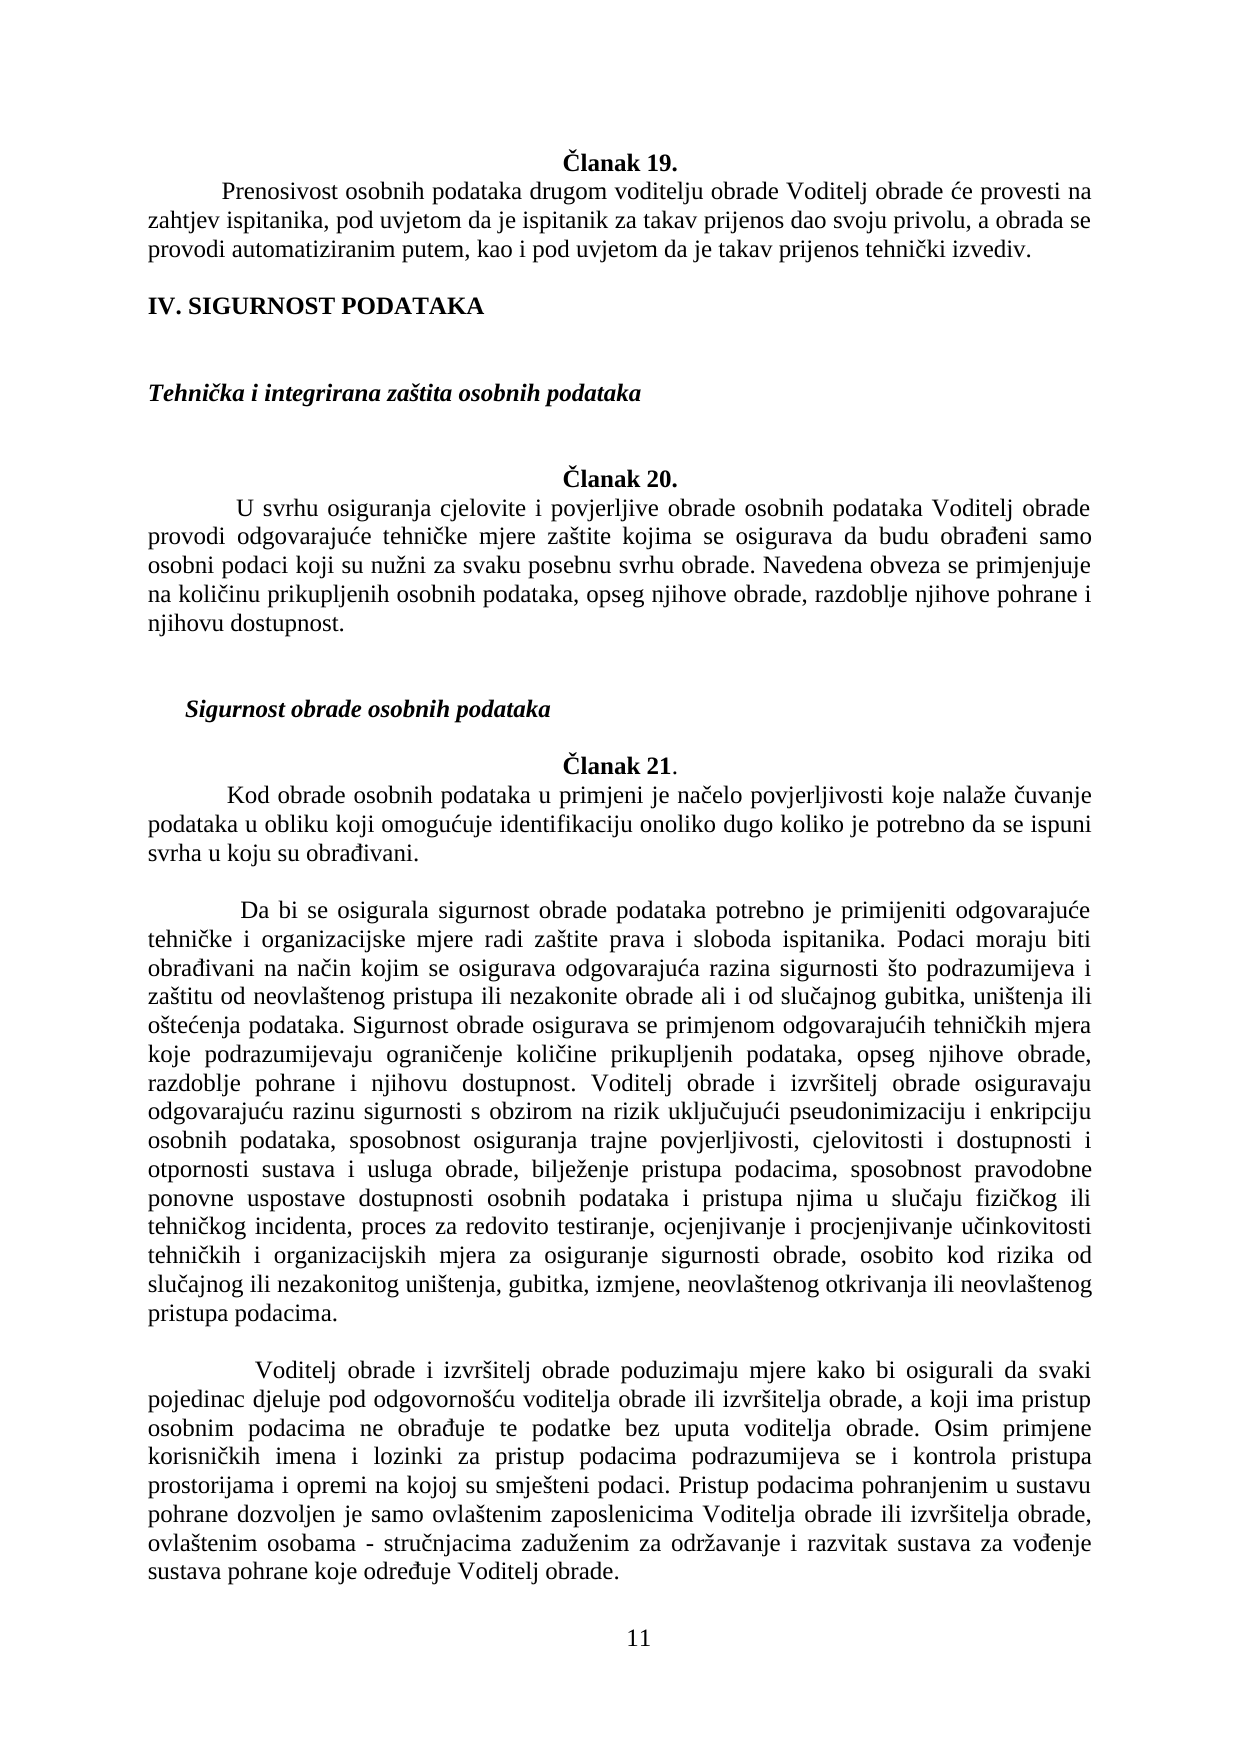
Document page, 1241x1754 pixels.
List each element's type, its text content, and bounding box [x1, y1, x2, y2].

text Da bi se osigurala sigurnost obrade podataka potrebno je primijeniti odgovarajuće tehničke i organizacijske mjere radi zaštite prava i sloboda ispitanika. Podaci moraju biti obrađivani na način kojim se osigurava odgovarajuća razina sigurnosti što podrazumijeva i zaštitu od neovlaštenog pristupa ili nezakonite obrade ali i od slučajnog gubitka, uništenja ili oštećenja podataka. Sigurnost obrade osigurava se primjenom odgovarajućih tehničkih mjera koje podrazumijevaju ograničenje količine prikupljenih podataka, opseg njihove obrade, razdoblje pohrane i njihovu dostupnost. Voditelj obrade i izvršitelj obrade osiguravaju odgovarajuću razinu sigurnosti s obzirom na rizik uključujući pseudonimizaciju i enkripciju osobnih podataka, sposobnost osiguranja trajne povjerljivosti, cjelovitosti i dostupnosti i otpornosti sustava i usluga obrade, bilježenje pristupa podacima, sposobnost pravodobne ponovne uspostave dostupnosti osobnih podataka i pristupa njima u slučaju fizičkog ili tehničkog incidenta, proces za redovito testiranje, ocjenjivanje i procjenjivanje učinkovitosti tehničkih i organizacijskih mjera za osiguranje sigurnosti obrade, osobito kod rizika od slučajnog ili nezakonitog uništenja, gubitka, izmjene, neovlaštenog otkrivanja ili neovlaštenog pristupa podacima. [148, 895, 1093, 1326]
text Članak 19. [148, 148, 1093, 176]
text Voditelj obrade i izvršitelj obrade poduzimaju mjere kako bi osigurali da svaki pojedinac djeluje pod odgovornošću voditelja obrade ili izvršitelja obrade, a koji ima pristup osobnim podacima ne obrađuje te podatke bez uputa voditelja obrade. Osim primjene korisničkih imena i lozinki za pristup podacima podrazumijeva se i kontrola pristupa prostorijama i opremi na kojoj su smješteni podaci. Pristup podacima pohranjenim u sustavu pohrane dozvoljen je samo ovlaštenim zaposlenicima Voditelja obrade ili izvršitelja obrade, ovlaštenim osobama - stručnjacima zaduženim za održavanje i razvitak sustava za vođenje sustava pohrane koje određuje Voditelj obrade. [148, 1355, 1093, 1585]
text IV. SIGURNOST PODATAKA [148, 291, 1093, 320]
text Sigurnost obrade osobnih podataka [185, 694, 1093, 723]
list U svrhu osiguranja cjelovite i povjerljive obrade osobnih podataka Voditelj obrade provodi odgovarajuće tehničke mjere zaštite kojima se osigurava da budu obrađeni samo osobni podaci koji su nužni za svaku posebnu svrhu obrade. Navedena obveza se primjenjuje na količinu prikupljenih osobnih podataka, opseg njihove obrade, razdoblje njihove pohrane i njihovu dostupnost. [148, 493, 1093, 636]
text Članak 21. [148, 751, 1093, 780]
text Kod obrade osobnih podataka u primjeni je načelo povjerljivosti koje nalaže čuvanje podataka u obliku koji omogućuje identifikaciju onoliko dugo koliko je potrebno da se ispuni svrha u koju su obrađivani. [148, 780, 1093, 866]
text Prenosivost osobnih podataka drugom voditelju obrade Voditelj obrade će provesti na zahtjev ispitanika, pod uvjetom da je ispitanik za takav prijenos dao svoju privolu, a obrada se provodi automatiziranim putem, kao i pod uvjetom da je takav prijenos tehnički izvediv. [148, 176, 1093, 263]
list Tehnička i integrirana zaštita osobnih podataka [148, 378, 1093, 406]
list Članak 20. [148, 464, 1093, 493]
